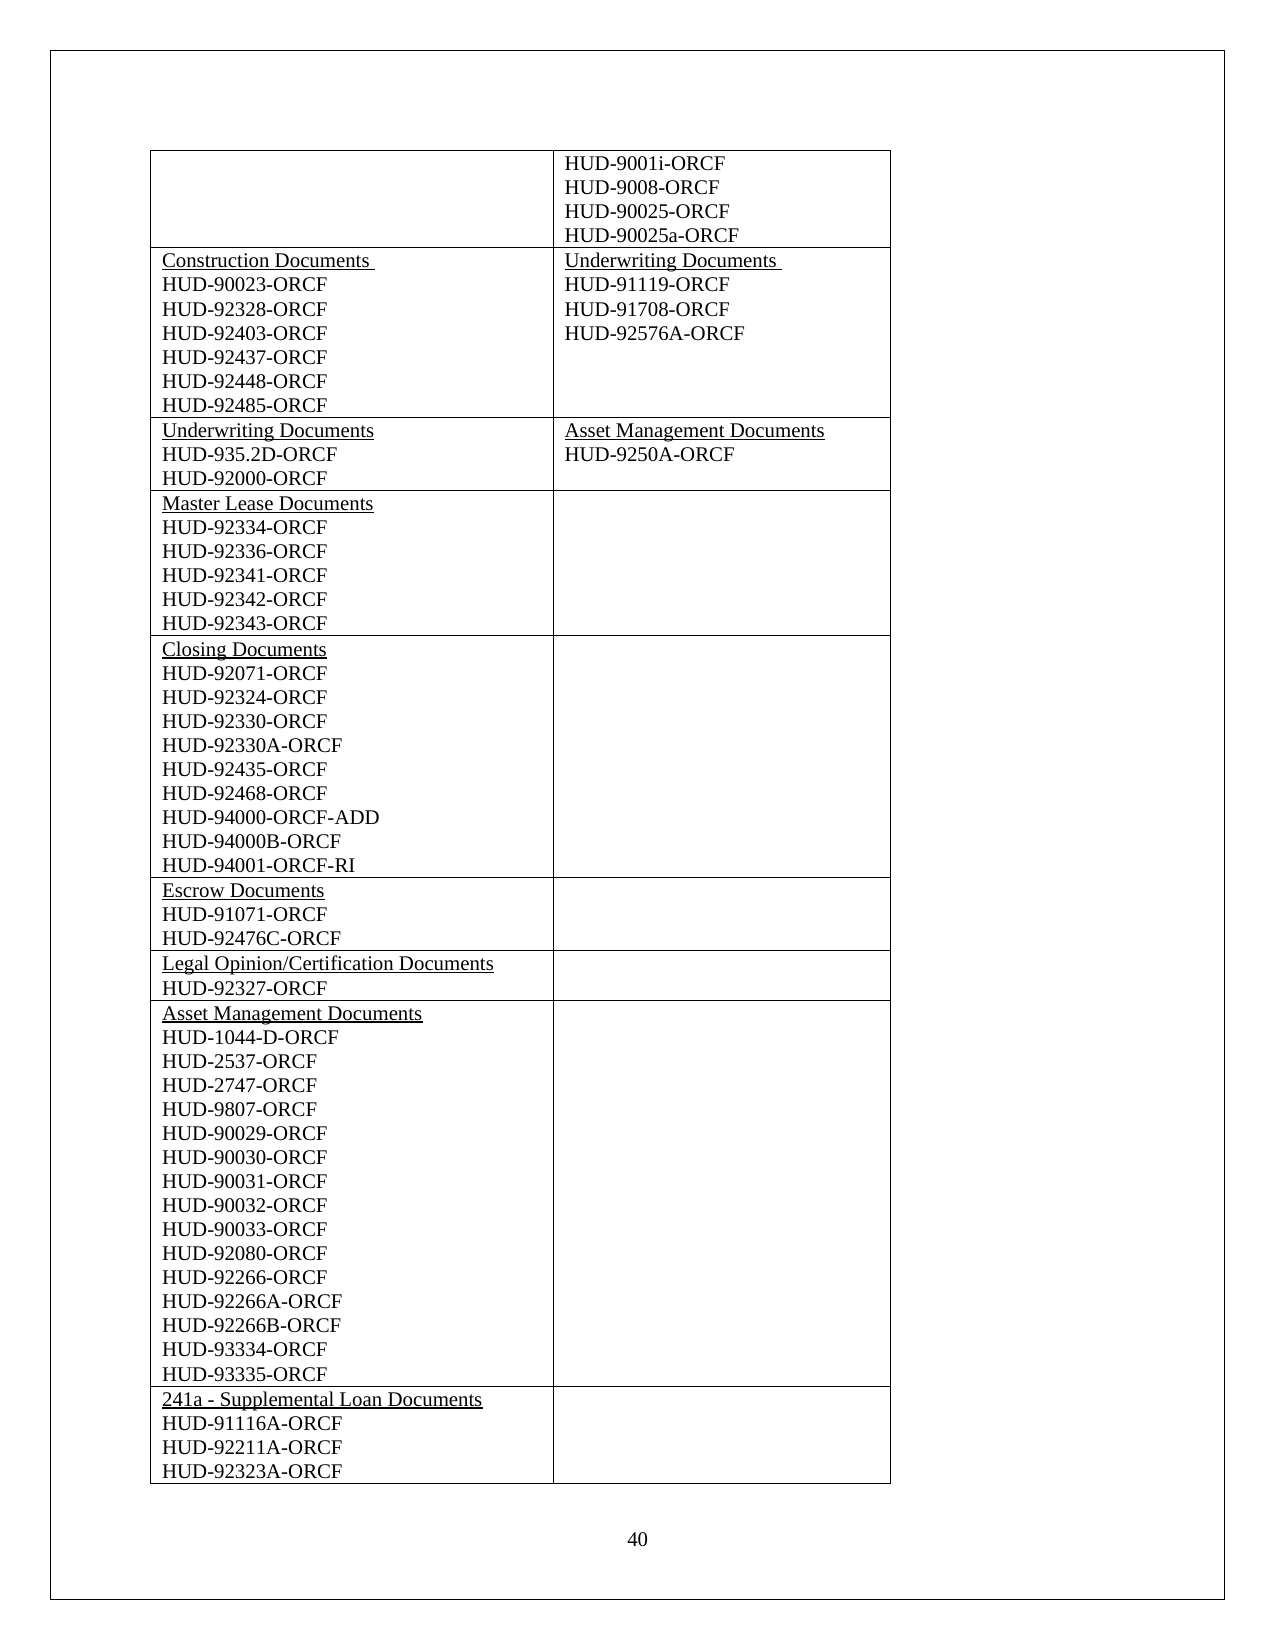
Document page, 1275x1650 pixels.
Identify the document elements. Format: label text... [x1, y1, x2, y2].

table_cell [554, 151, 890, 247]
table_cell [554, 1001, 890, 1386]
table_cell Escrow Documents HUD-91071-ORCF HUD-92476C-ORCF [151, 878, 553, 950]
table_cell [151, 151, 553, 247]
table_cell Underwriting Documents HUD-935.2D-ORCF HUD-92000-ORCF [151, 418, 553, 490]
table_cell [554, 491, 890, 635]
table_cell [554, 1387, 890, 1483]
table_cell Construction Documents HUD-90023-ORCF HUD-92328-ORCF HUD-92403-ORCF HUD-92437-ORCF HUD-92448-ORCF HUD-92485-ORCF [151, 248, 553, 417]
table_cell Master Lease Documents HUD-92334-ORCF HUD-92336-ORCF HUD-92341-ORCF HUD-92342-ORCF HUD-92343-ORCF [151, 491, 553, 635]
table_cell Legal Opinion/Certification Documents HUD-92327-ORCF [151, 951, 553, 999]
table_cell Closing Documents HUD-92071-ORCF HUD-92324-ORCF HUD-92330-ORCF HUD-92330A-ORCF HUD-92435-ORCF HUD-92468-ORCF HUD-94000-ORCF-ADD HUD-94000B-ORCF HUD-94001-ORCF-RI [151, 636, 553, 877]
table_cell Underwriting Documents HUD-91119-ORCF HUD-91708-ORCF HUD-92576A-ORCF [554, 248, 890, 417]
table_cell Asset Management Documents HUD-9250A-ORCF [554, 418, 890, 490]
table_cell Asset Management Documents HUD-1044-D-ORCF HUD-2537-ORCF HUD-2747-ORCF HUD-9807-ORCF HUD-90029-ORCF HUD-90030-ORCF HUD-90031-ORCF HUD-90032-ORCF HUD-90033-ORCF HUD-92080-ORCF HUD-92266-ORCF HUD-92266A-ORCF HUD-92266B-ORCF HUD-93334-ORCF HUD-93335-ORCF [151, 1001, 553, 1386]
table_cell [554, 951, 890, 999]
table_cell [554, 878, 890, 950]
table_cell [554, 636, 890, 877]
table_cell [151, 1387, 553, 1483]
